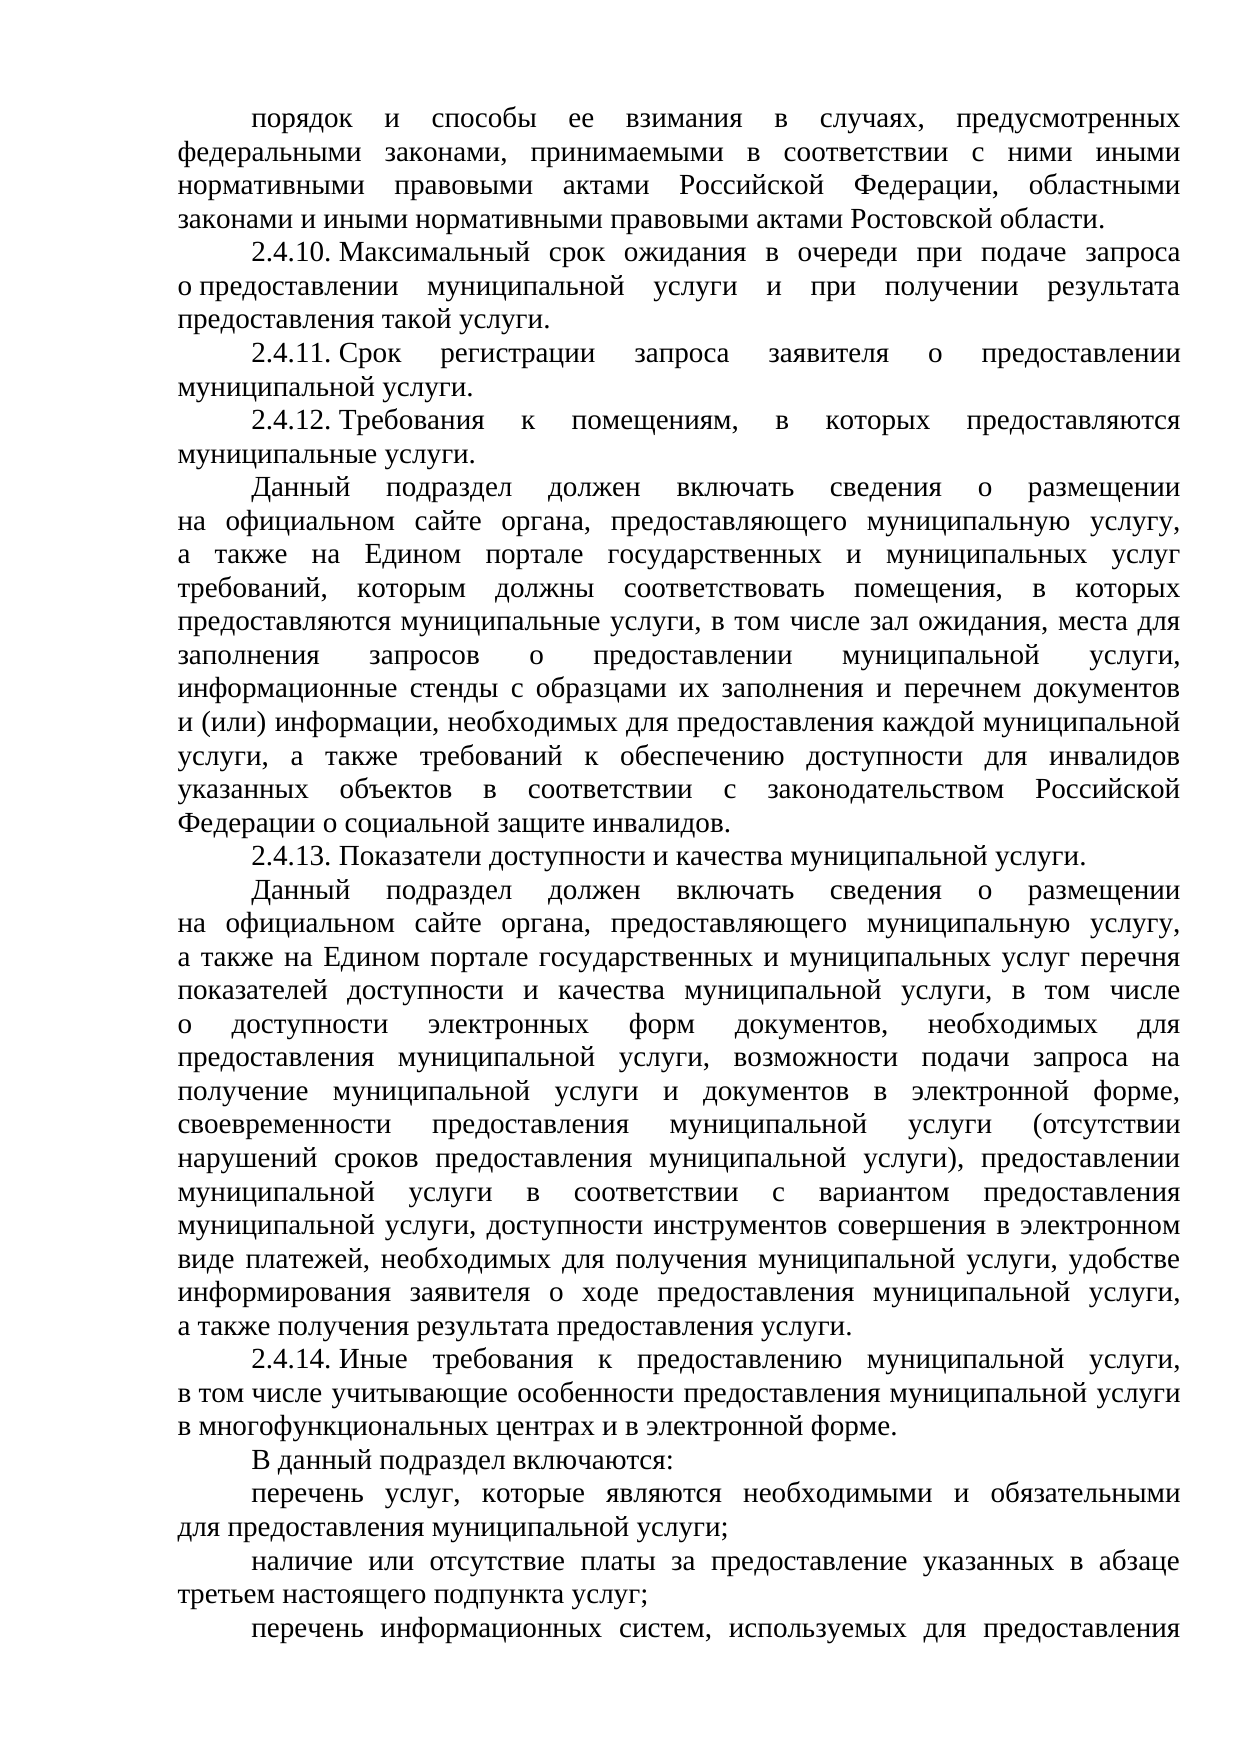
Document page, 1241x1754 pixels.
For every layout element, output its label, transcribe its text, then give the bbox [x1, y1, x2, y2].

text 2.4.10. Максимальный срок ожидания в очереди при подаче запроса о предоставлении муниципальной услуги и при получении результата предоставления такой услуги. [177, 234, 1181, 335]
text порядок и способы ее взимания в случаях, предусмотренных федеральными законами, принимаемыми в соответствии с ними иными нормативными правовыми актами Российской Федерации, областными законами и иными нормативными правовыми актами Ростовской области. [177, 100, 1181, 234]
text Данный подраздел должен включать сведения о размещении на официальном сайте органа, предоставляющего муниципальную услугу, а также на Едином портале государственных и муниципальных услуг перечня показателей доступности и качества муниципальной услуги, в том числе о доступности электронных форм документов, необходимых для предоставления муниципальной услуги, возможности подачи запроса на получение муниципальной услуги и документов в электронной форме, своевременности предоставления муниципальной услуги (отсутствии нарушений сроков предоставления муниципальной услуги), предоставлении муниципальной услуги в соответствии с вариантом предоставления муниципальной услуги, доступности инструментов совершения в электронном виде платежей, необходимых для получения муниципальной услуги, удобстве информирования заявителя о ходе предоставления муниципальной услуги, а также получения результата предоставления услуги. [177, 872, 1181, 1341]
text Данный подраздел должен включать сведения о размещении на официальном сайте органа, предоставляющего муниципальную услугу, а также на Едином портале государственных и муниципальных услуг требований, которым должны соответствовать помещения, в которых предоставляются муниципальные услуги, в том числе зал ожидания, места для заполнения запросов о предоставлении муниципальной услуги, информационные стенды с образцами их заполнения и перечнем документов и (или) информации, необходимых для предоставления каждой муниципальной услуги, а также требований к обеспечению доступности для инвалидов указанных объектов в соответствии с законодательством Российской Федерации о социальной защите инвалидов. [177, 469, 1181, 838]
text 2.4.11. Срок регистрации запроса заявителя о предоставлении муниципальной услуги. [177, 335, 1181, 402]
text 2.4.14. Иные требования к предоставлению муниципальной услуги, в том числе учитывающие особенности предоставления муниципальной услуги в многофункциональных центрах и в электронной форме. [177, 1341, 1181, 1442]
text наличие или отсутствие платы за предоставление указанных в абзаце третьем настоящего подпункта услуг; [177, 1543, 1181, 1610]
text 2.4.12. Требования к помещениям, в которых предоставляются муниципальные услуги. [177, 402, 1181, 469]
text перечень услуг, которые являются необходимыми и обязательными для предоставления муниципальной услуги; [177, 1476, 1181, 1543]
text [177, 1610, 1181, 1643]
text 2.4.13. Показатели доступности и качества муниципальной услуги. [177, 838, 1181, 872]
text В данный подраздел включаются: [177, 1442, 1181, 1476]
